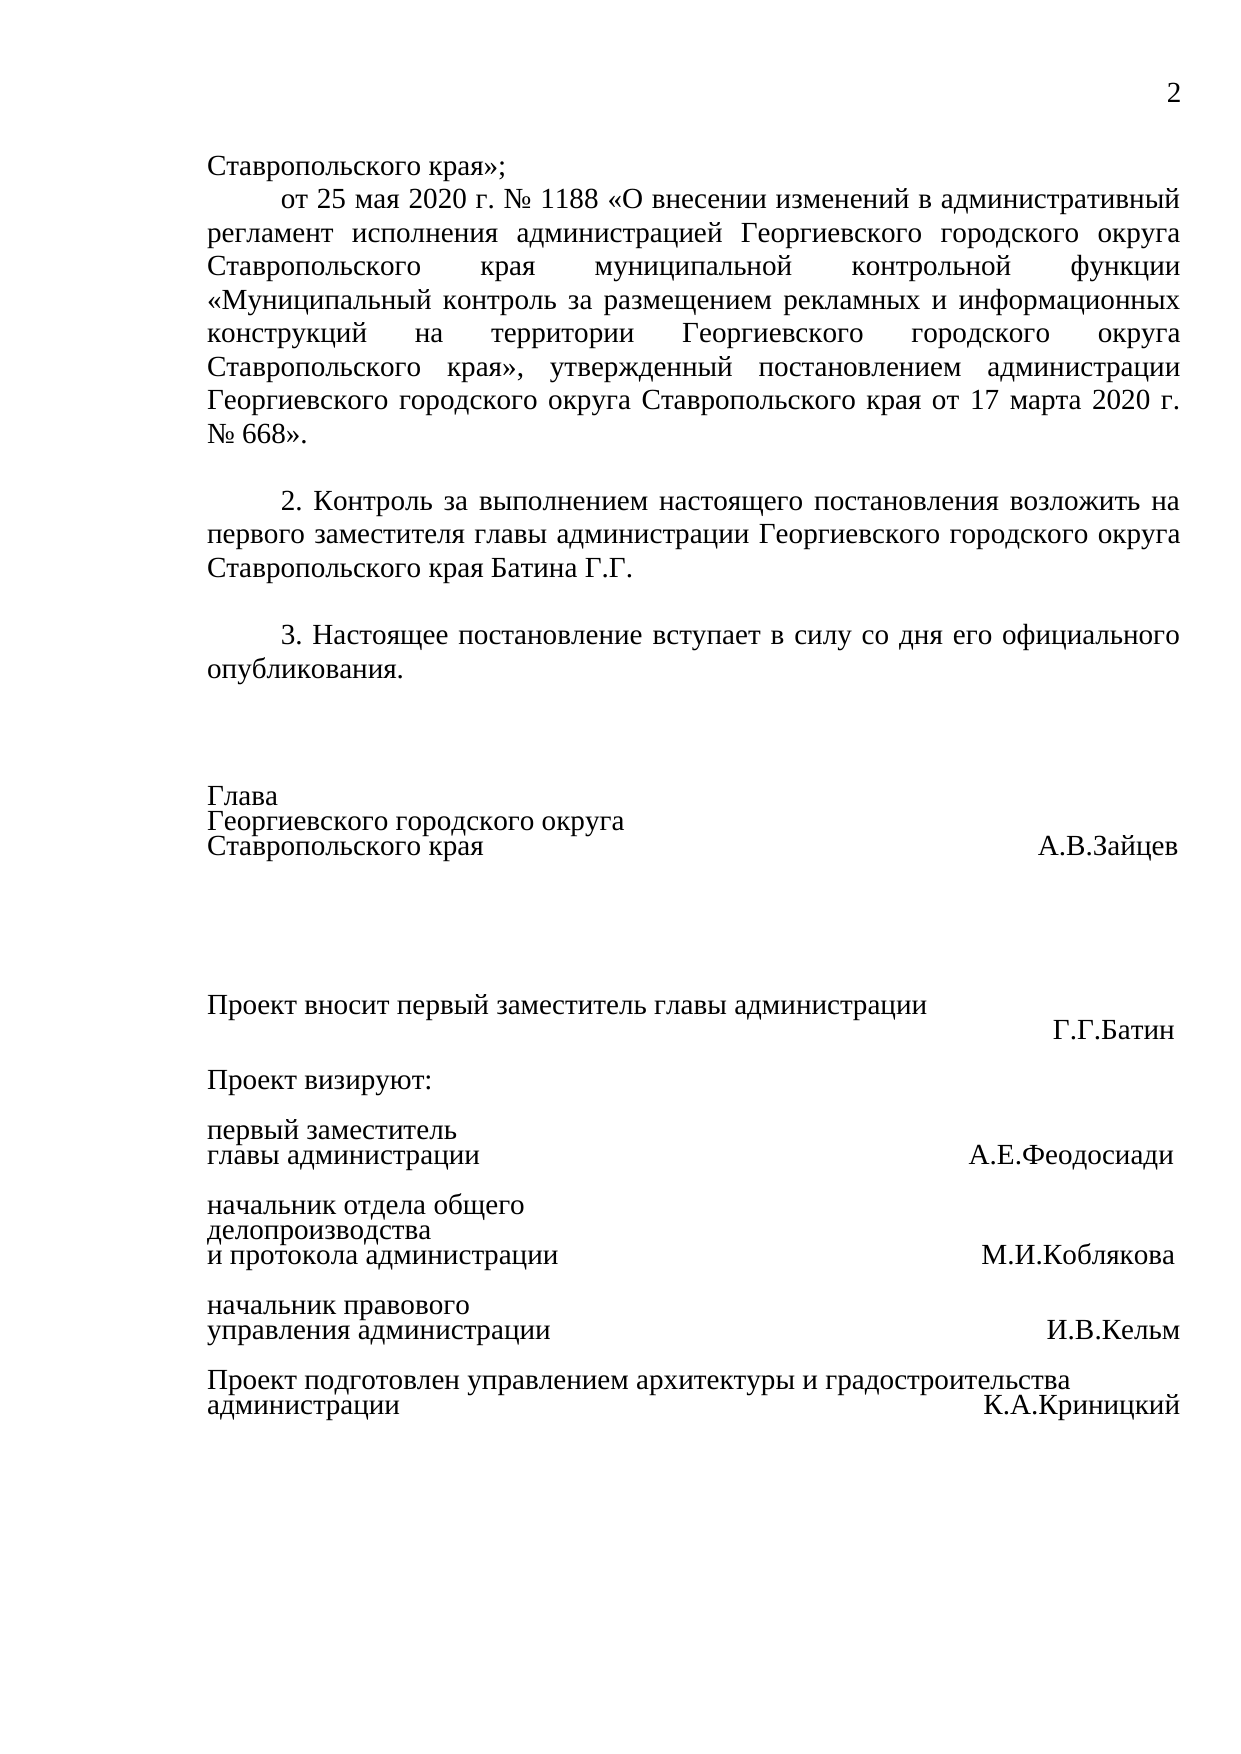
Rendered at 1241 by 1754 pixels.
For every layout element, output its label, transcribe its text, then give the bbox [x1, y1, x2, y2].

text начальник отдела общего [207, 1194, 1181, 1219]
text 2. Контроль за выполнением настоящего постановления возложить на первого заместителя главы администрации Георгиевского городского округа Ставропольского края Батина Г.Г. [207, 483, 1181, 584]
text начальник правового [207, 1294, 1181, 1319]
text Г.Г.Батин [207, 1019, 1181, 1044]
text Ставропольского края А.В.Зайцев [207, 835, 1181, 860]
text Георгиевского городского округа [207, 810, 1181, 835]
text Проект визируют: [207, 1069, 1181, 1094]
text от 25 мая 2020 г. № 1188 «О внесении изменений в административный регламент исполнения администрацией Георгиевского городского округа Ставропольского края муниципальной контрольной функции «Муниципальный контроль за размещением рекламных и информационных конструкций на территории Георгиевского городского округа Ставропольского края», утвержденный постановлением администрации Георгиевского городского округа Ставропольского края от 17 марта 2020 г. № 668». [207, 181, 1181, 449]
text Проект вносит первый заместитель главы администрации [207, 994, 1181, 1019]
text Глава [207, 785, 1181, 810]
text управления администрации И.В.Кельм [207, 1319, 1181, 1344]
text главы администрации А.Е.Феодосиади [207, 1144, 1181, 1169]
text 3. Настоящее постановление вступает в силу со дня его официального опубликования. [207, 617, 1181, 684]
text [207, 148, 1181, 181]
text делопроизводства [207, 1219, 1181, 1244]
text Проект подготовлен управлением архитектуры и градостроительства [207, 1369, 1181, 1394]
text администрации К.А.Криницкий [207, 1394, 1181, 1419]
text первый заместитель [207, 1119, 1181, 1144]
text и протокола администрации М.И.Коблякова [207, 1244, 1181, 1269]
